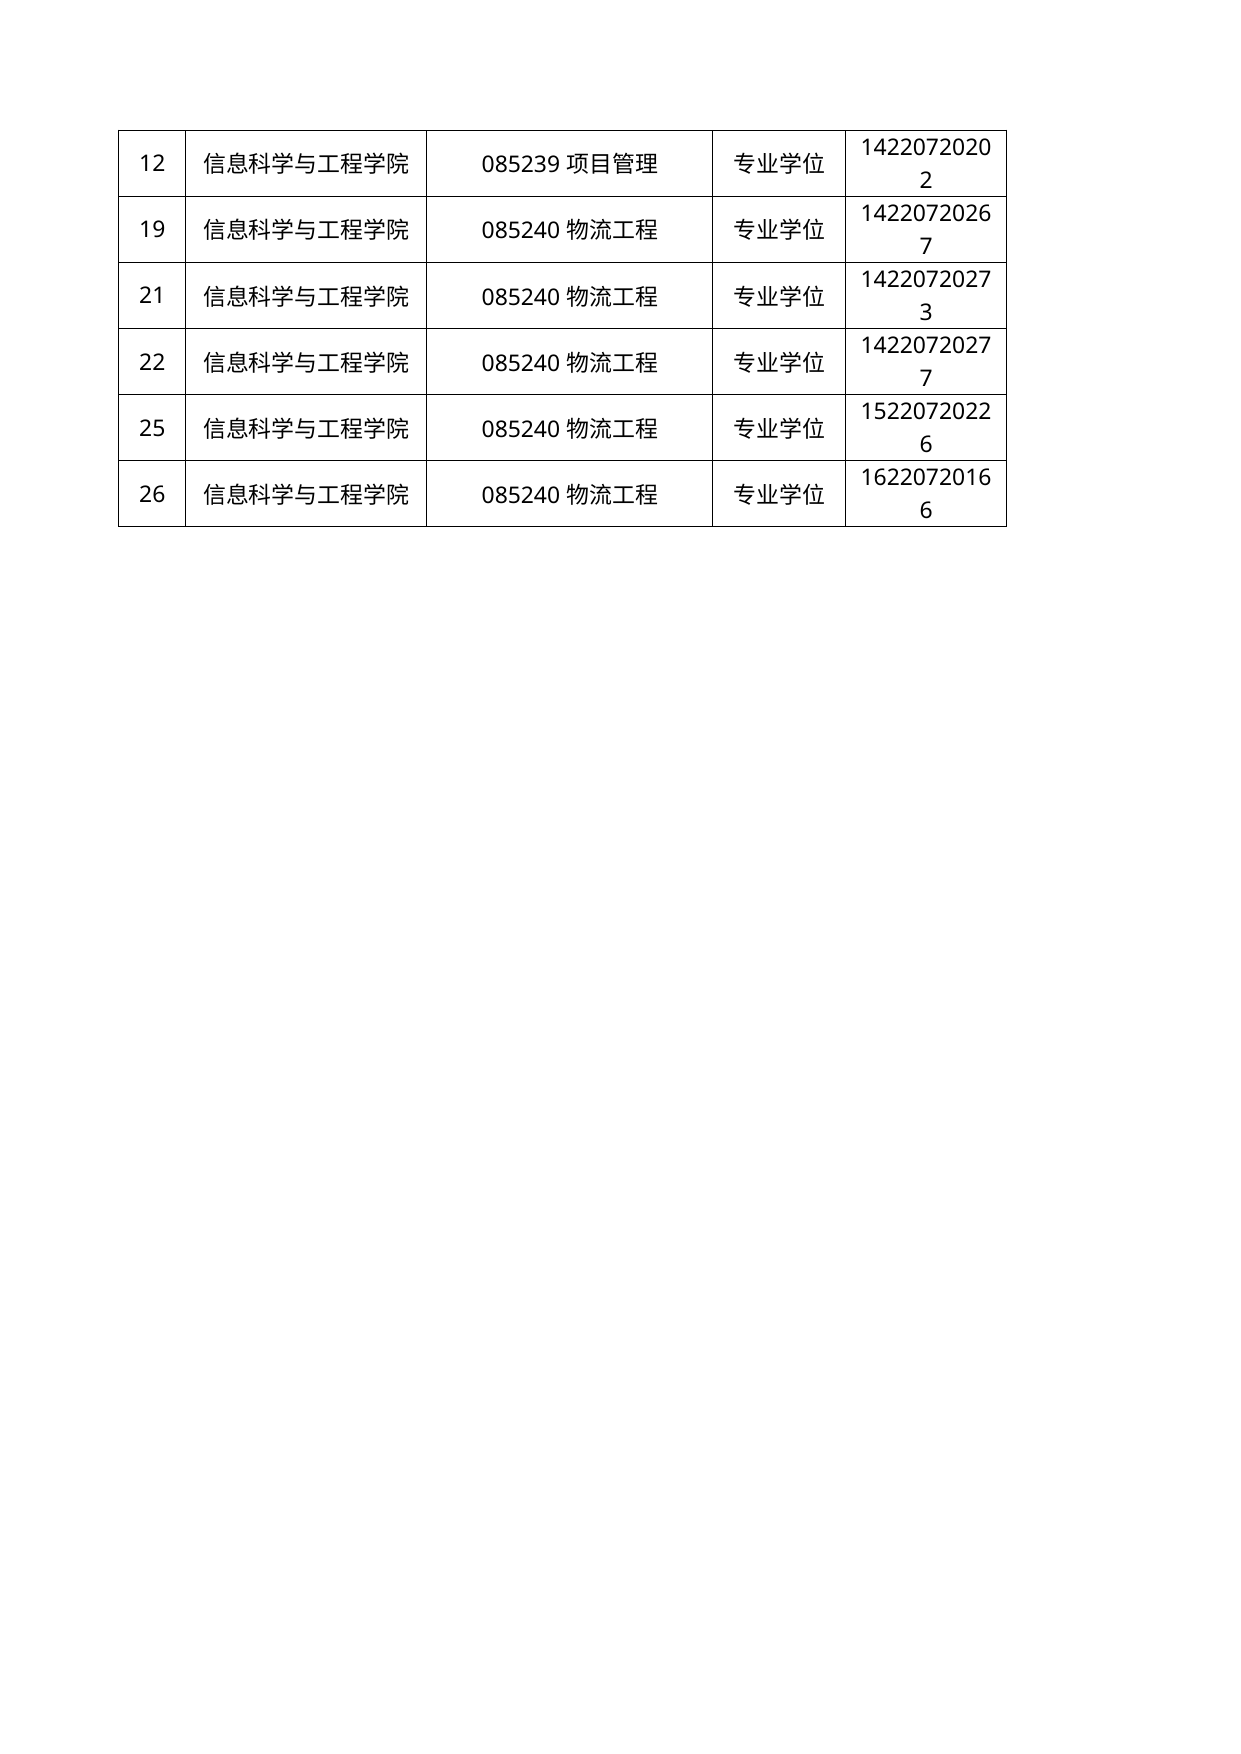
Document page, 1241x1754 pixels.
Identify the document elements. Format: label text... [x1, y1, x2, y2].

table_cell 信息科学与工程学院 [186, 131, 426, 196]
table_cell 085240 物流工程 [427, 329, 712, 394]
table_cell 专业学位 [713, 329, 845, 394]
table_cell 专业学位 [713, 461, 845, 526]
table_cell 085239 项目管理 [427, 131, 712, 196]
table_cell 25 [119, 395, 185, 460]
table_cell 专业学位 [713, 395, 845, 460]
table_cell 专业学位 [713, 263, 845, 328]
table_cell 26 [119, 461, 185, 526]
table_cell 信息科学与工程学院 [186, 197, 426, 262]
table_cell 信息科学与工程学院 [186, 263, 426, 328]
table_cell 14220720202 [846, 131, 1006, 196]
table_cell 12 [119, 131, 185, 196]
table_cell 085240 物流工程 [427, 395, 712, 460]
table_cell 19 [119, 197, 185, 262]
table_cell 16220720166 [846, 461, 1006, 526]
table_cell 14220720273 [846, 263, 1006, 328]
table_cell 专业学位 [713, 197, 845, 262]
table_cell 085240 物流工程 [427, 197, 712, 262]
table_cell 22 [119, 329, 185, 394]
table_cell 14220720267 [846, 197, 1006, 262]
table_cell 085240 物流工程 [427, 461, 712, 526]
table_cell 信息科学与工程学院 [186, 461, 426, 526]
table_cell 14220720277 [846, 329, 1006, 394]
table_cell 15220720226 [846, 395, 1006, 460]
table_cell 信息科学与工程学院 [186, 329, 426, 394]
table_cell 专业学位 [713, 131, 845, 196]
table_cell 信息科学与工程学院 [186, 395, 426, 460]
table_cell 085240 物流工程 [427, 263, 712, 328]
table_cell 21 [119, 263, 185, 328]
